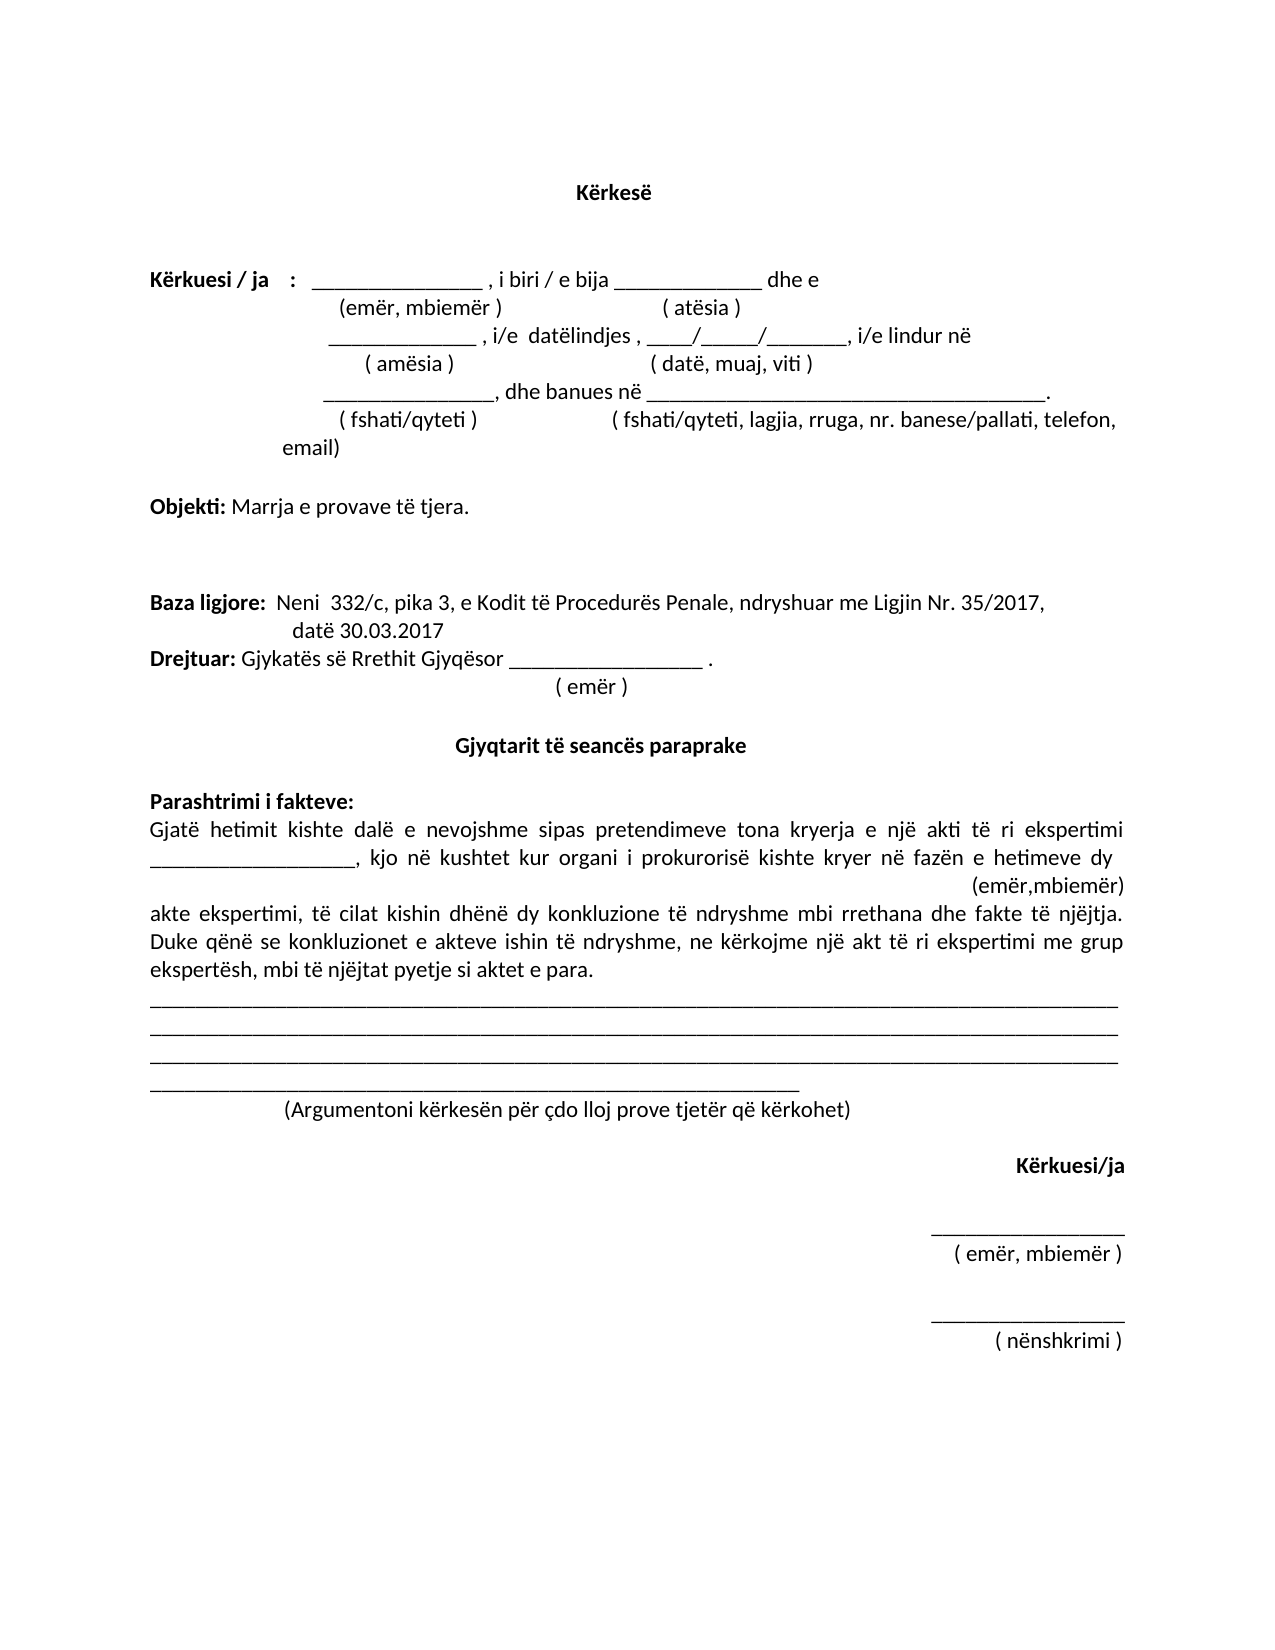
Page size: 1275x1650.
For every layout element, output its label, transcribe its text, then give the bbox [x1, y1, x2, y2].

text Drejtuar: Gjykatës së Rrethit Gjyqësor _________________ . ( emër ) [150, 644, 1125, 700]
text Objekti: Marrja e provave të tjera. [150, 492, 1125, 521]
text Baza ligjore: Neni 332/c, pika 3, e Kodit të Procedurës Penale, ndryshuar me Ligjin Nr. 35/2017, datë 30.03.2017 [150, 588, 1125, 644]
text Kërkuesi / ja : _______________ , i biri / e bija _____________ dhe e (emër, mbiemër ) ( atësia ) _____________ , i/e datëlindjes , ____/_____/_______, i/e lindur në ( amësia ) ( datë, muaj, viti ) _______________, dhe banues në ___________________________________. ( fshati/qyteti ) ( fshati/qyteti, lagjia, rruga, nr. banese/pallati, telefon, email) [150, 265, 1125, 461]
text Parashtrimi i fakteve: [150, 787, 1125, 815]
text Gjyqtarit të seancës paraprake [432, 731, 1125, 759]
text _________________ ( emër, mbiemër ) [150, 1211, 1125, 1298]
text _________________ ( nënshkrimi ) [150, 1298, 1125, 1354]
text Kërkesë [150, 178, 1125, 237]
text Kërkuesi/ja [149, 1123, 1125, 1179]
text ________________________________________________________________________________________________________________________________________________________________________________________________________________________________________________________________________________________________________________________ (Argumentoni kërkesën për çdo lloj prove tjetër që kërkohet) [150, 983, 1125, 1123]
text Gjatë hetimit kishte dalë e nevojshme sipas pretendimeve tona kryerja e një akti të ri ekspertimi __________________, kjo në kushtet kur organi i prokurorisë kishte kryer në fazën e hetimeve dy (emër,mbiemër) akte ekspertimi, të cilat kishin dhënë dy konkluzione të ndryshme mbi rrethana dhe fakte të njëjtja. Duke qënë se konkluzionet e akteve ishin të ndryshme, ne kërkojme një akt të ri ekspertimi me grup ekspertësh, mbi të njëjtat pyetje si aktet e para. [149, 815, 1125, 983]
